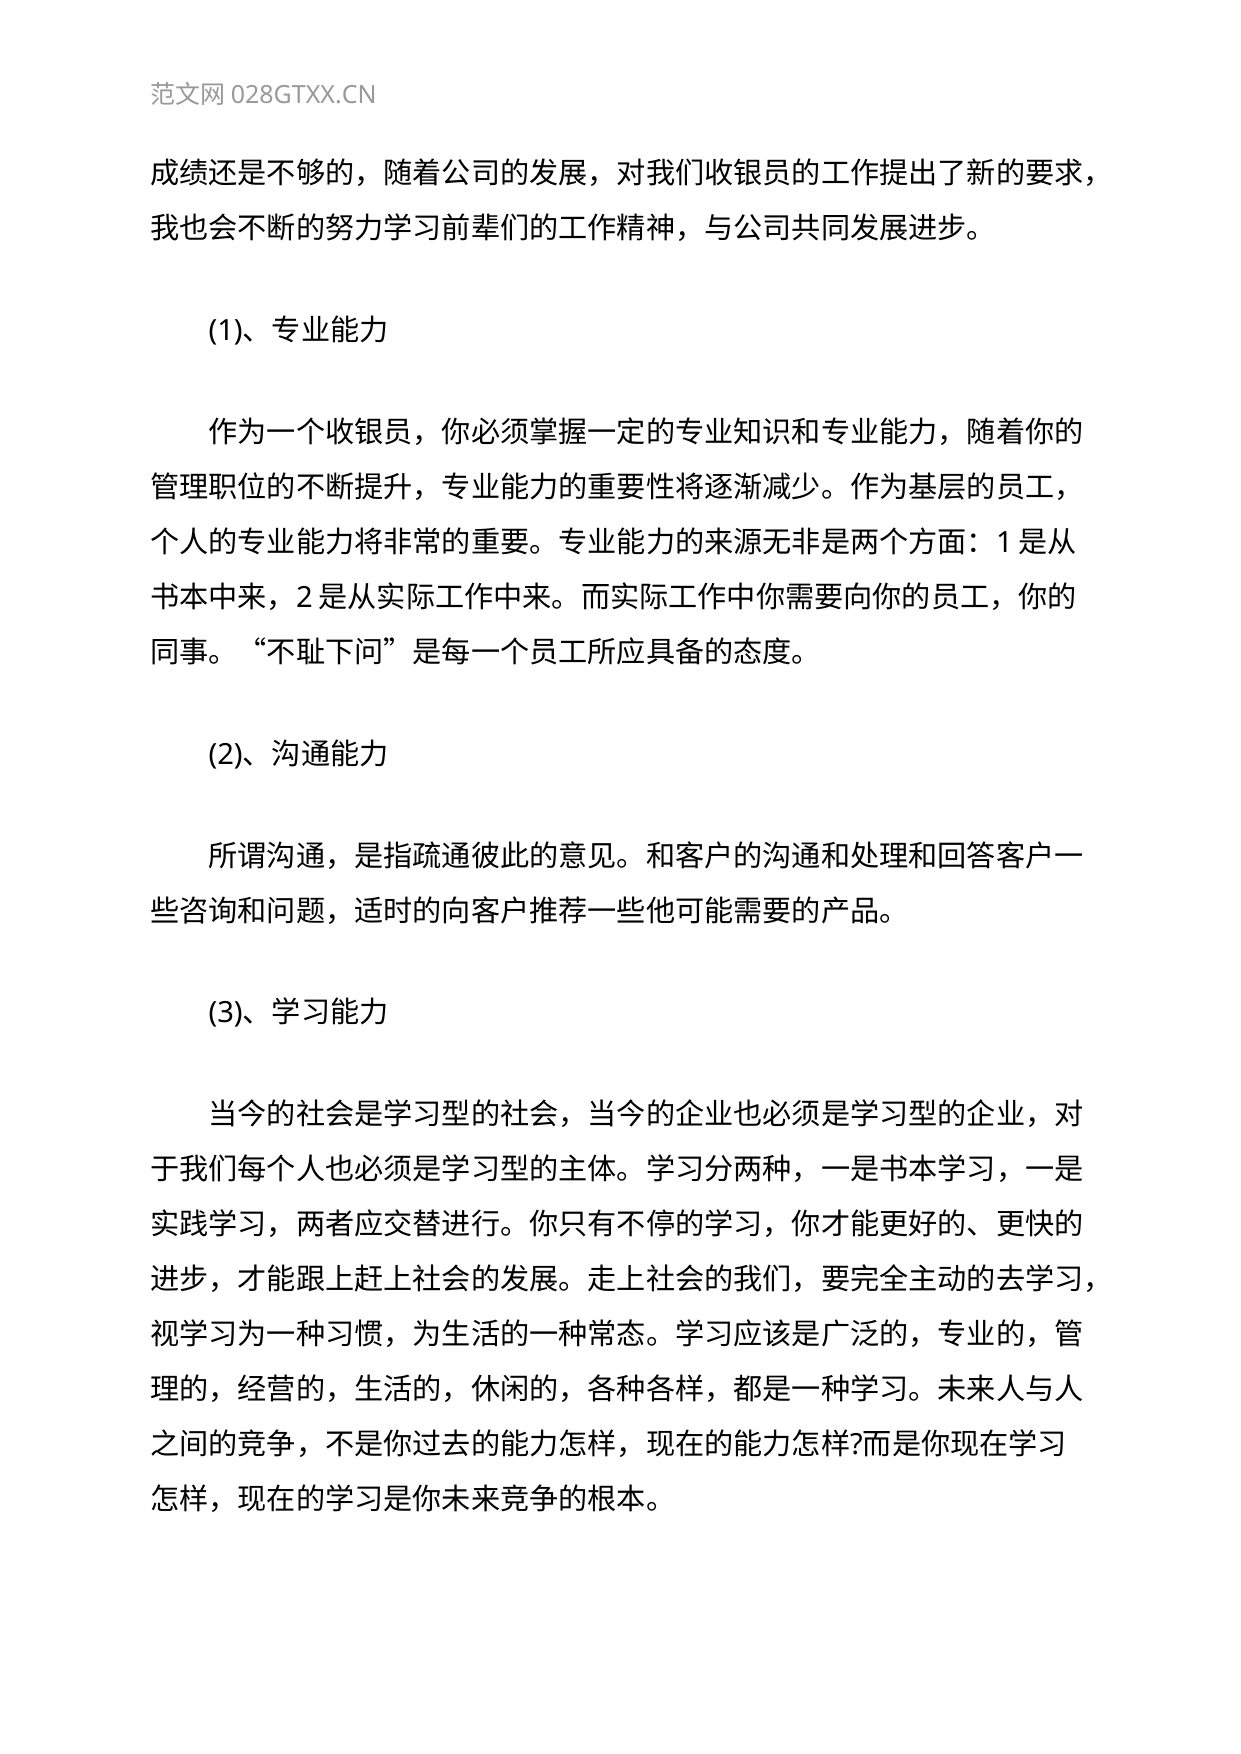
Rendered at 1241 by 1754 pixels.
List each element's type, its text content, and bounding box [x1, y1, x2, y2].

text 当今的社会是学习型的社会，当今的企业也必须是学习型的企业，对于我们每个人也必须是学习型的主体。学习分两种，一是书本学习，一是实践学习，两者应交替进行。你只有不停的学习，你才能更好的、更快的进步，才能跟上赶上社会的发展。走上社会的我们，要完全主动的去学习，视学习为一种习惯，为生活的一种常态。学习应该是广泛的，专业的，管理的，经营的，生活的，休闲的，各种各样，都是一种学习。未来人与人之间的竞争，不是你过去的能力怎样，现在的能力怎样?而是你现在学习怎样，现在的学习是你未来竞争的根本。 [150, 1091, 1090, 1517]
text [150, 150, 1090, 247]
text (1)、专业能力 [150, 307, 1090, 349]
text (2)、沟通能力 [150, 730, 1090, 773]
text 作为一个收银员，你必须掌握一定的专业知识和专业能力，随着你的管理职位的不断提升，专业能力的重要性将逐渐减少。作为基层的员工，个人的专业能力将非常的重要。专业能力的来源无非是两个方面：1是从书本中来，2是从实际工作中来。而实际工作中你需要向你的员工，你的同事。“不耻下问”是每一个员工所应具备的态度。 [150, 409, 1090, 671]
text 所谓沟通，是指疏通彼此的意见。和客户的沟通和处理和回答客户一些咨询和问题，适时的向客户推荐一些他可能需要的产品。 [150, 832, 1090, 929]
text (3)、学习能力 [150, 989, 1090, 1031]
